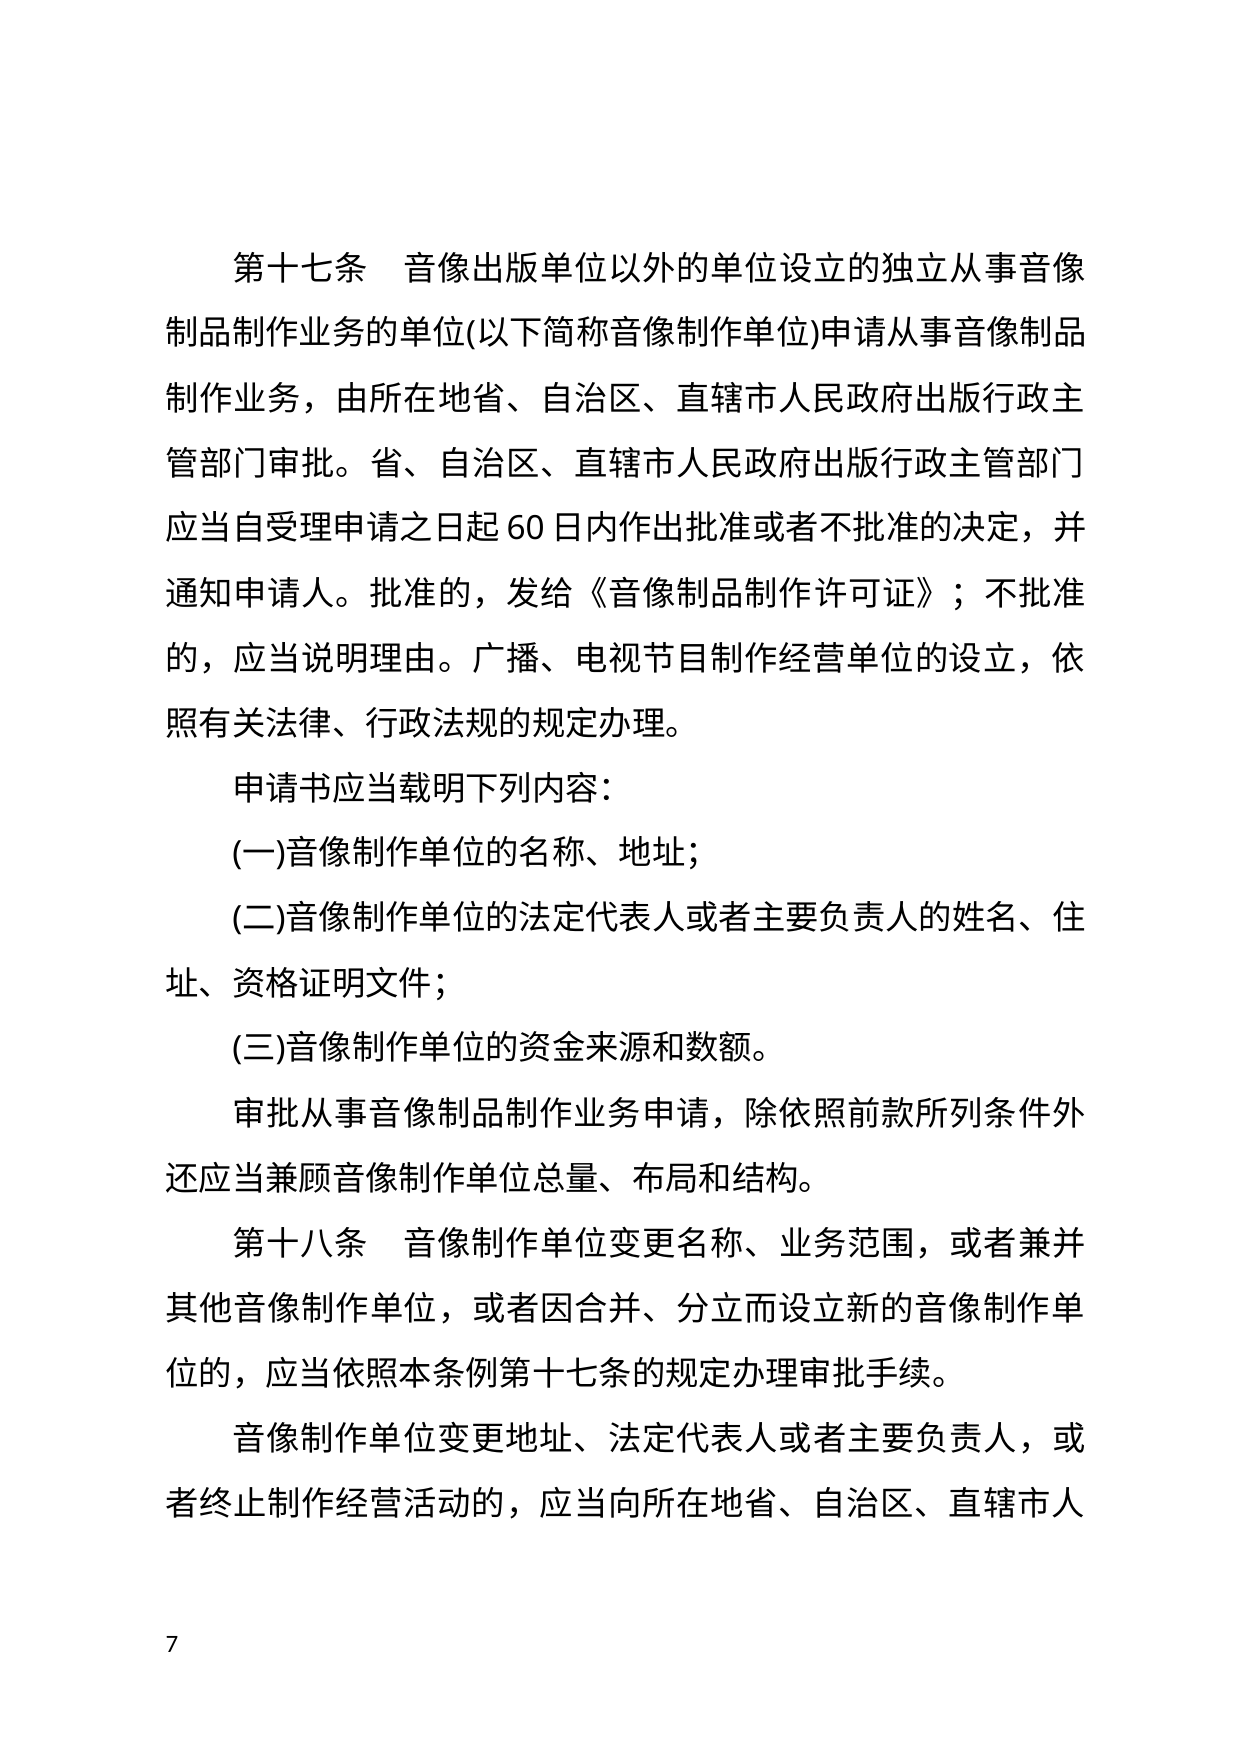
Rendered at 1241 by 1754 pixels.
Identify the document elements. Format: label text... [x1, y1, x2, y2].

text (一)音像制作单位的名称、地址； [165, 818, 1087, 883]
text (三)音像制作单位的资金来源和数额。 [165, 1013, 1087, 1078]
text 第十七条 音像出版单位以外的单位设立的独立从事音像制品制作业务的单位(以下简称音像制作单位)申请从事音像制品制作业务，由所在地省、自治区、直辖市人民政府出版行政主管部门审批。省、自治区、直辖市人民政府出版行政主管部门应当自受理申请之日起60日内作出批准或者不批准的决定，并通知申请人。批准的，发给《音像制品制作许可证》；不批准的，应当说明理由。广播、电视节目制作经营单位的设立，依照有关法律、行政法规的规定办理。 [165, 233, 1087, 753]
text (二)音像制作单位的法定代表人或者主要负责人的姓名、住址、资格证明文件； [165, 883, 1087, 1013]
text 审批从事音像制品制作业务申请，除依照前款所列条件外，还应当兼顾音像制作单位总量、布局和结构。 [165, 1078, 1087, 1208]
text 申请书应当载明下列内容： [165, 753, 1087, 818]
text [165, 1403, 1087, 1533]
text 第十八条 音像制作单位变更名称、业务范围，或者兼并其他音像制作单位，或者因合并、分立而设立新的音像制作单位的，应当依照本条例第十七条的规定办理审批手续。 [165, 1208, 1087, 1403]
